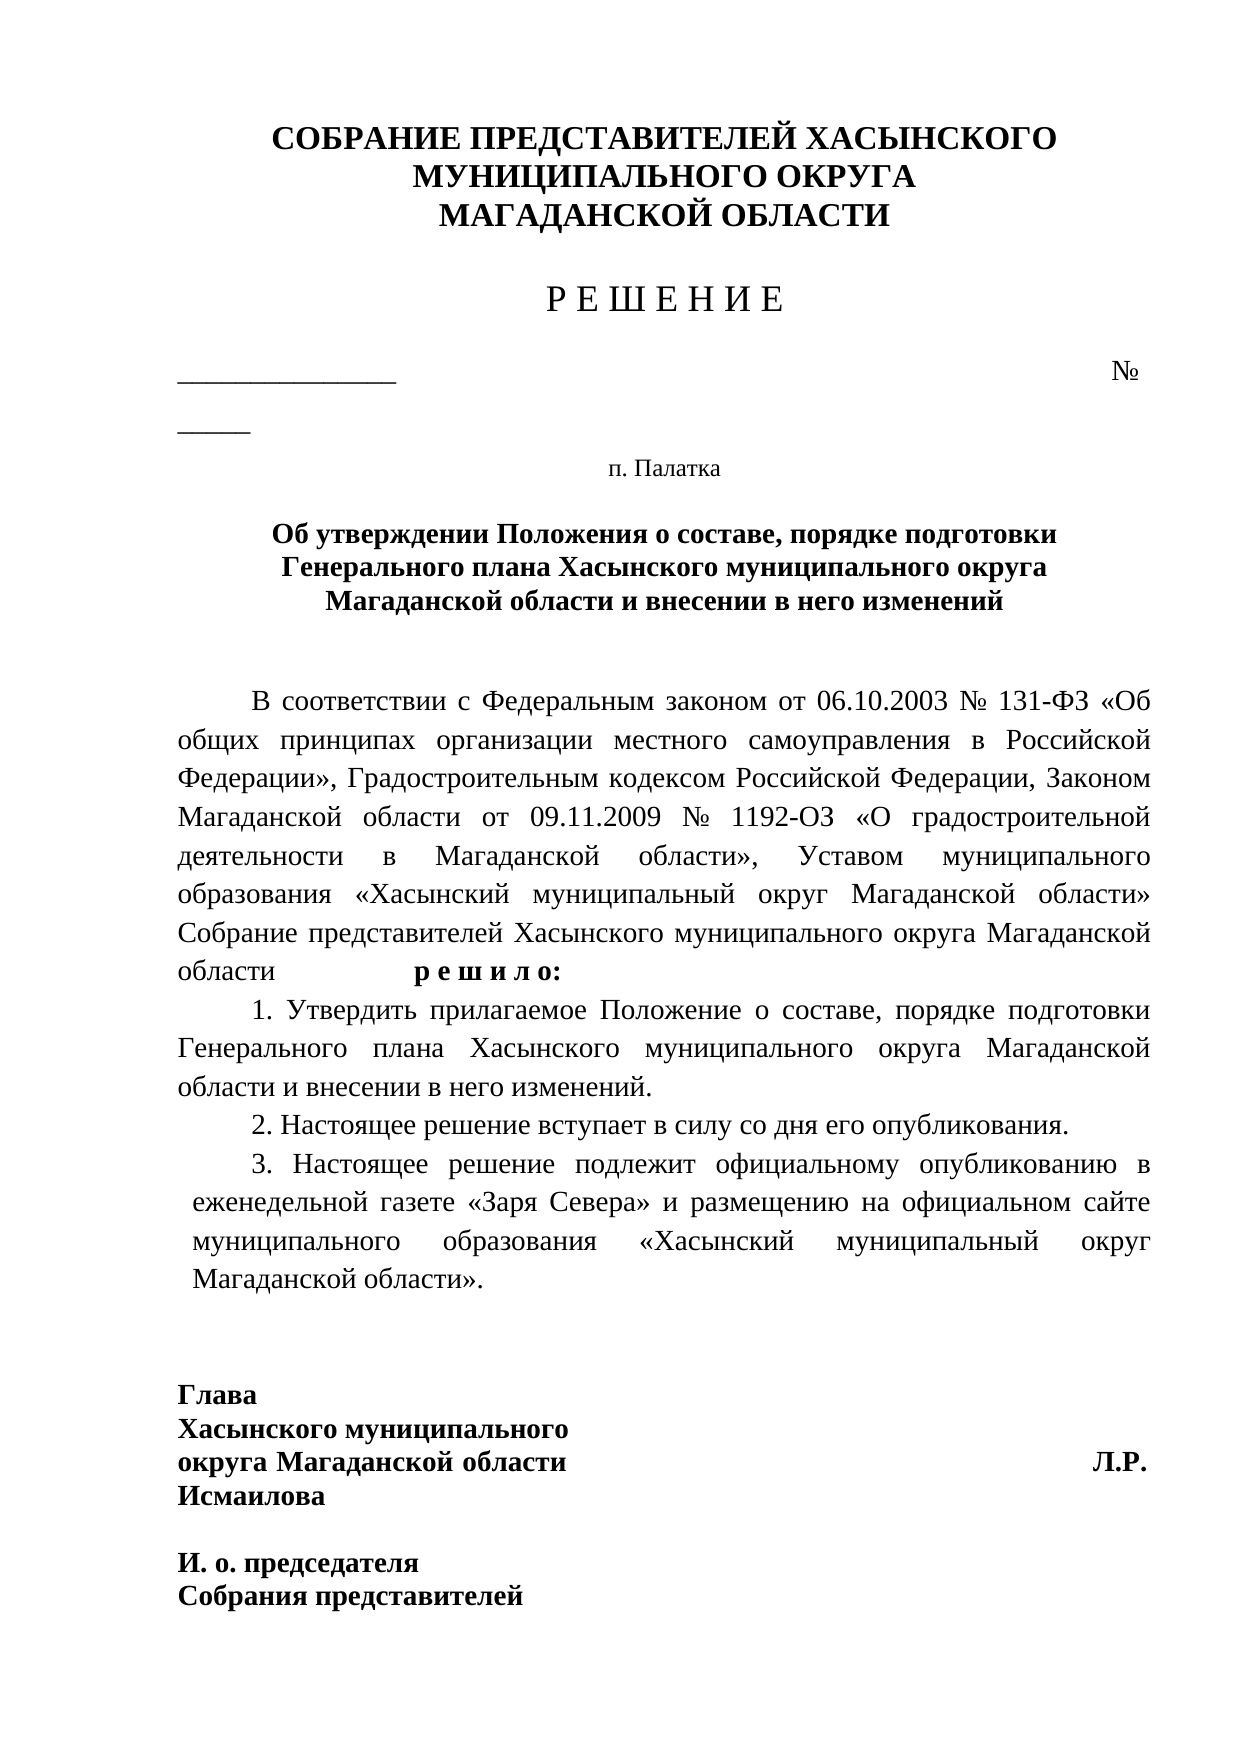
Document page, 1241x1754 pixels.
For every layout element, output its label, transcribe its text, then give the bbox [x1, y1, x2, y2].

text 2. Настоящее решение вступает в силу со дня его опубликования. [177, 1107, 1152, 1141]
text округа Магаданской области Л.Р. Исмаилова [177, 1444, 1152, 1511]
text И. о. председателя [177, 1545, 1152, 1578]
text Магаданской области и внесении в него изменений [177, 583, 1152, 616]
text МАГАДАНСКОЙ ОБЛАСТИ [177, 195, 1152, 233]
text Генерального плана Хасынского муниципального округа [177, 549, 1152, 583]
text Об утверждении Положения о составе, порядке подготовки [177, 516, 1152, 549]
text Собрания представителей [177, 1578, 1152, 1612]
text 3. Настоящее решение подлежит официальному опубликованию в еженедельной газете «Заря Севера» и размещению на официальном сайте муниципального образования «Хасынский муниципальный округ Магаданской области». [192, 1146, 1152, 1295]
text _______________ № _____ [177, 353, 1152, 437]
text 1. Утвердить прилагаемое Положение о составе, порядке подготовки Генерального плана Хасынского муниципального округа Магаданской области и внесении в него изменений. [177, 992, 1152, 1102]
text Хасынского муниципального [177, 1411, 1152, 1444]
text Глава [177, 1377, 1152, 1411]
text В соответствии с Федеральным законом от 06.10.2003 № 131-ФЗ «Об общих принципах организации местного самоуправления в Российской Федерации», Градостроительным кодексом Российской Федерации, Законом Магаданской области от 09.11.2009 № 1192-ОЗ «О градостроительной деятельности в Магаданской области», Уставом муниципального образования «Хасынский муниципальный округ Магаданской области» Собрание представителей Хасынского муниципального округа Магаданской области р е ш и л о: [177, 683, 1152, 987]
text п. Палатка [177, 453, 1152, 482]
text Р Е Ш Е Н И Е [177, 276, 1152, 319]
text СОБРАНИЕ ПРЕДСТАВИТЕЛЕЙ ХАСЫНСКОГО МУНИЦИПАЛЬНОГО ОКРУГА [177, 118, 1152, 195]
